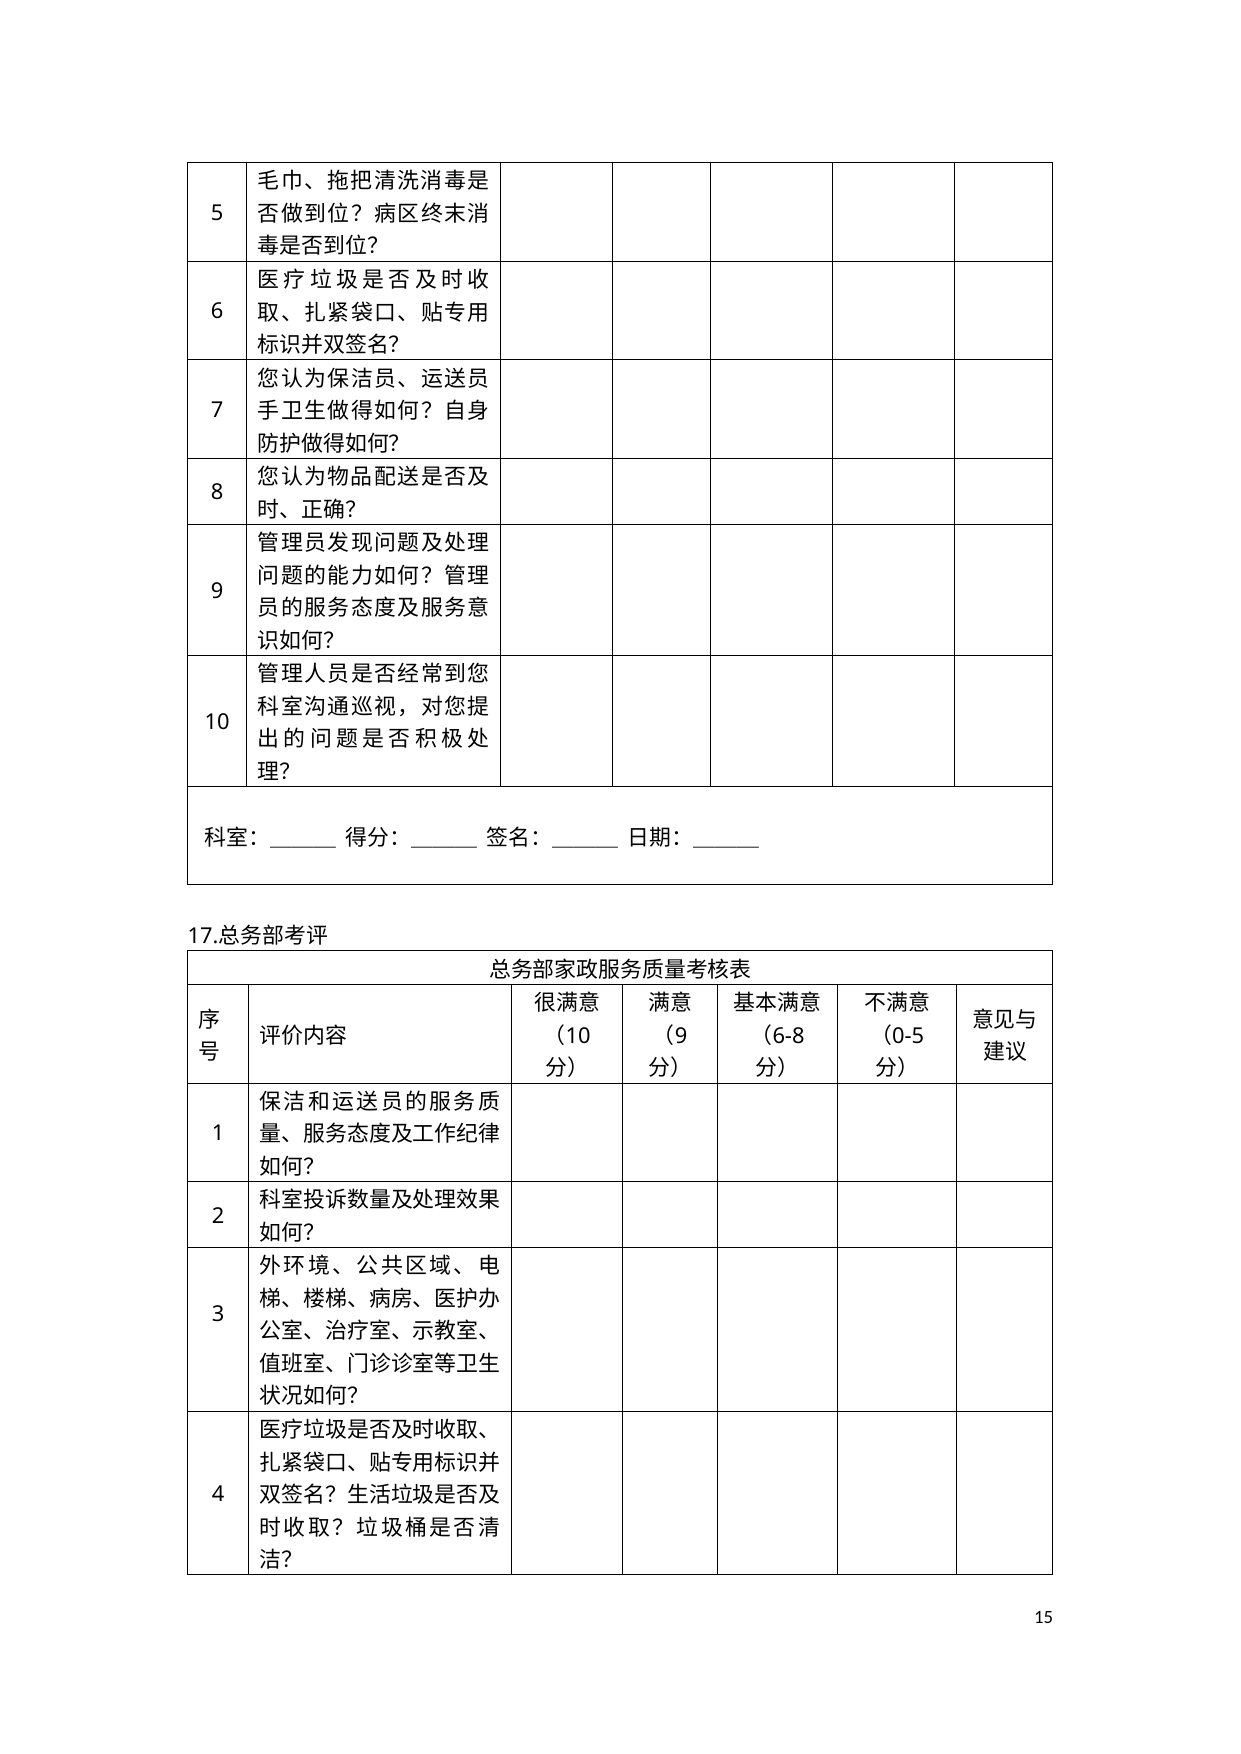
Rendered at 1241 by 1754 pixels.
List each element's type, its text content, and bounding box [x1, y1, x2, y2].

table_cell [955, 163, 1052, 261]
table_cell 基本满意（6-8分） [718, 985, 837, 1082]
table_cell [718, 1084, 837, 1181]
table_cell [613, 525, 710, 655]
table_cell 毛巾、拖把清洗消毒是否做到位？病区终末消毒是否到位？ [247, 163, 500, 261]
table_cell 5 [188, 163, 246, 261]
table_cell [955, 525, 1052, 655]
table_cell 序号 [188, 985, 248, 1082]
table_cell [501, 525, 612, 655]
table_cell 不满意 （0-5分） [838, 985, 956, 1082]
table_cell [623, 1084, 717, 1181]
table_cell 您认为保洁员、运送员手卫生做得如何？自身防护做得如何？ [247, 360, 500, 458]
table_cell [718, 1182, 837, 1247]
table_cell [838, 1084, 956, 1181]
table_cell [838, 1182, 956, 1247]
table_cell 医疗垃圾是否及时收取、扎紧袋口、贴专用标识并双签名？ [247, 262, 500, 359]
table_cell 医疗垃圾是否及时收取、扎紧袋口、贴专用标识并双签名？生活垃圾是否及时收取？垃圾桶是否清洁？ [249, 1412, 511, 1574]
table_cell [957, 1412, 1052, 1574]
table_cell [613, 163, 710, 261]
table_cell [711, 262, 832, 359]
table_cell 您认为物品配送是否及时、正确？ [247, 459, 500, 524]
table_cell 很满意 （10分） [512, 985, 622, 1082]
table_cell [838, 1412, 956, 1574]
table_cell [718, 1412, 837, 1574]
table_cell 意见与建议 [957, 985, 1052, 1082]
table_cell 评价内容 [249, 985, 511, 1082]
table_cell 管理员发现问题及处理问题的能力如何？管理员的服务态度及服务意识如何？ [247, 525, 500, 655]
table_cell 保洁和运送员的服务质量、服务态度及工作纪律如何？ [249, 1084, 511, 1181]
table_cell 3 [188, 1248, 248, 1411]
table_cell [711, 360, 832, 458]
table_cell 9 [188, 525, 246, 655]
table_cell [623, 1412, 717, 1574]
table_cell 10 [188, 656, 246, 786]
table_cell [833, 525, 954, 655]
table_cell [833, 163, 954, 261]
table_cell [718, 1248, 837, 1411]
table_cell 满意 （9分） [623, 985, 717, 1082]
table_cell [957, 1248, 1052, 1411]
table_cell [501, 360, 612, 458]
table_cell [711, 459, 832, 524]
table_cell [833, 360, 954, 458]
table_cell [512, 1182, 622, 1247]
table_cell 7 [188, 360, 246, 458]
table_cell 科室：＿＿＿ 得分：＿＿＿ 签名：＿＿＿ 日期：＿＿＿ [188, 787, 1052, 884]
table_cell [512, 1084, 622, 1181]
table_cell [955, 656, 1052, 786]
table_cell [623, 1248, 717, 1411]
table_cell [501, 262, 612, 359]
table_cell [838, 1248, 956, 1411]
table_cell [613, 459, 710, 524]
table_cell [613, 262, 710, 359]
text 17.总务部考评 [187, 918, 1053, 950]
table_cell 外环境、公共区域、电梯、楼梯、病房、医护办公室、治疗室、示教室、值班室、门诊诊室等卫生状况如何？ [249, 1248, 511, 1411]
table_cell [955, 360, 1052, 458]
table_cell [833, 459, 954, 524]
table_cell [501, 656, 612, 786]
table_cell [613, 656, 710, 786]
table_cell [512, 1248, 622, 1411]
table_cell [711, 525, 832, 655]
table_cell 2 [188, 1182, 248, 1247]
table_cell [512, 1412, 622, 1574]
table_cell [501, 163, 612, 261]
table_cell 8 [188, 459, 246, 524]
table_cell [955, 459, 1052, 524]
table_cell [833, 262, 954, 359]
table_cell 4 [188, 1412, 248, 1574]
table_cell 管理人员是否经常到您科室沟通巡视，对您提出的问题是否积极处理？ [247, 656, 500, 786]
table_cell [957, 1084, 1052, 1181]
table_cell [955, 262, 1052, 359]
table_cell [711, 163, 832, 261]
table_cell 科室投诉数量及处理效果如何？ [249, 1182, 511, 1247]
table_cell [711, 656, 832, 786]
table_cell [833, 656, 954, 786]
table_cell [613, 360, 710, 458]
table_header 总务部家政服务质量考核表 [188, 951, 1052, 984]
table_cell [957, 1182, 1052, 1247]
table_cell 6 [188, 262, 246, 359]
table_cell [623, 1182, 717, 1247]
table_cell 1 [188, 1084, 248, 1181]
table_cell [501, 459, 612, 524]
